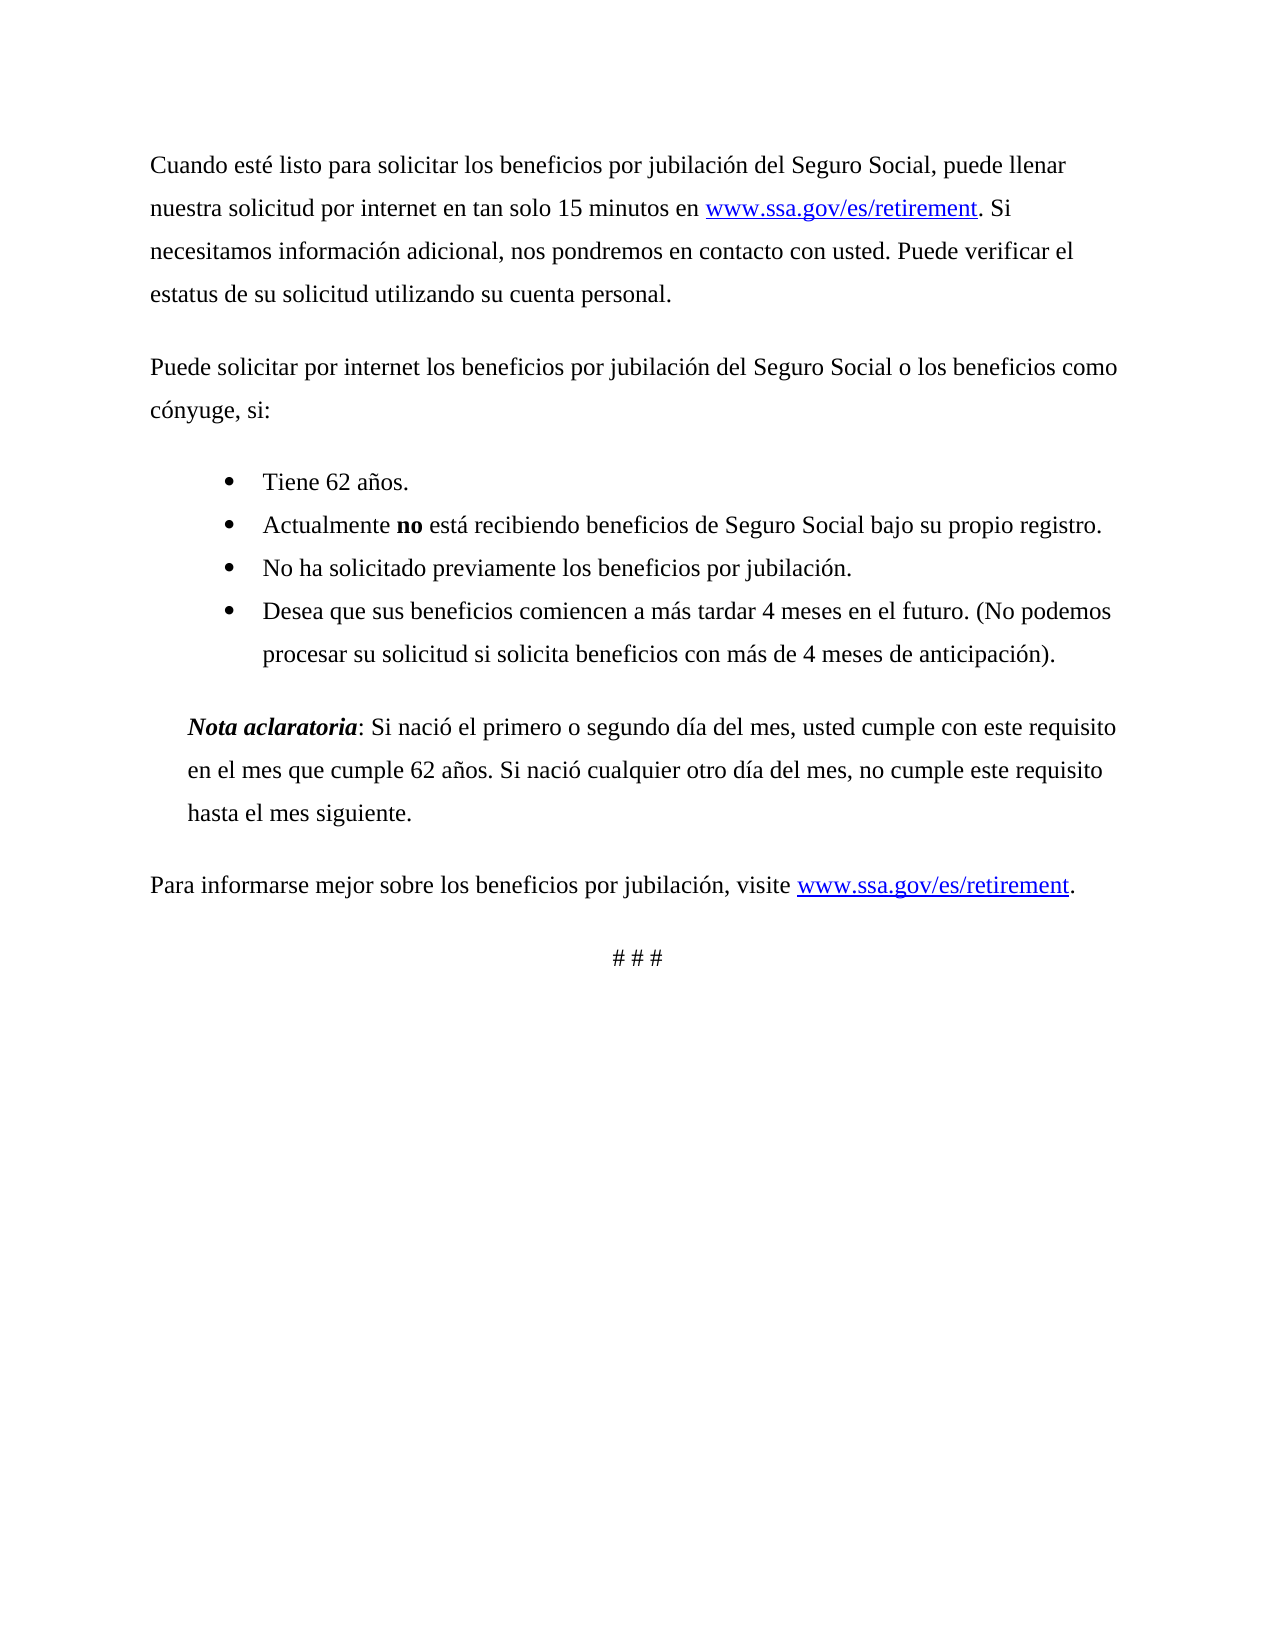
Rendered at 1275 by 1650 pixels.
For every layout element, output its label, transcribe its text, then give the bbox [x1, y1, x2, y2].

text Puede solicitar por internet los beneficios por jubilación del Seguro Social o los beneficios como cónyuge, si: [150, 352, 1125, 423]
list Tiene 62 años. [225, 467, 1125, 496]
text Para informarse mejor sobre los beneficios por jubilación, visite www.ssa.gov/es/retirement. [150, 870, 1125, 899]
text Nota aclaratoria: Si nació el primero o segundo día del mes, usted cumple con este requisito en el mes que cumple 62 años. Si nació cualquier otro día del mes, no cumple este requisito hasta el mes siguiente. [187, 712, 1125, 827]
list Actualmente no está recibiendo beneficios de Seguro Social bajo su propio registro. [225, 510, 1125, 539]
text # # # [150, 943, 1125, 971]
text Cuando esté listo para solicitar los beneficios por jubilación del Seguro Social, puede llenar nuestra solicitud por internet en tan solo 15 minutos en www.ssa.gov/es/retirement. Si necesitamos información adicional, nos pondremos en contacto con usted. Puede verificar el estatus de su solicitud utilizando su cuenta personal. [150, 150, 1125, 308]
list Desea que sus beneficios comiencen a más tardar 4 meses en el futuro. (No podemos procesar su solicitud si solicita beneficios con más de 4 meses de anticipación). [225, 596, 1125, 668]
list No ha solicitado previamente los beneficios por jubilación. [225, 553, 1125, 582]
